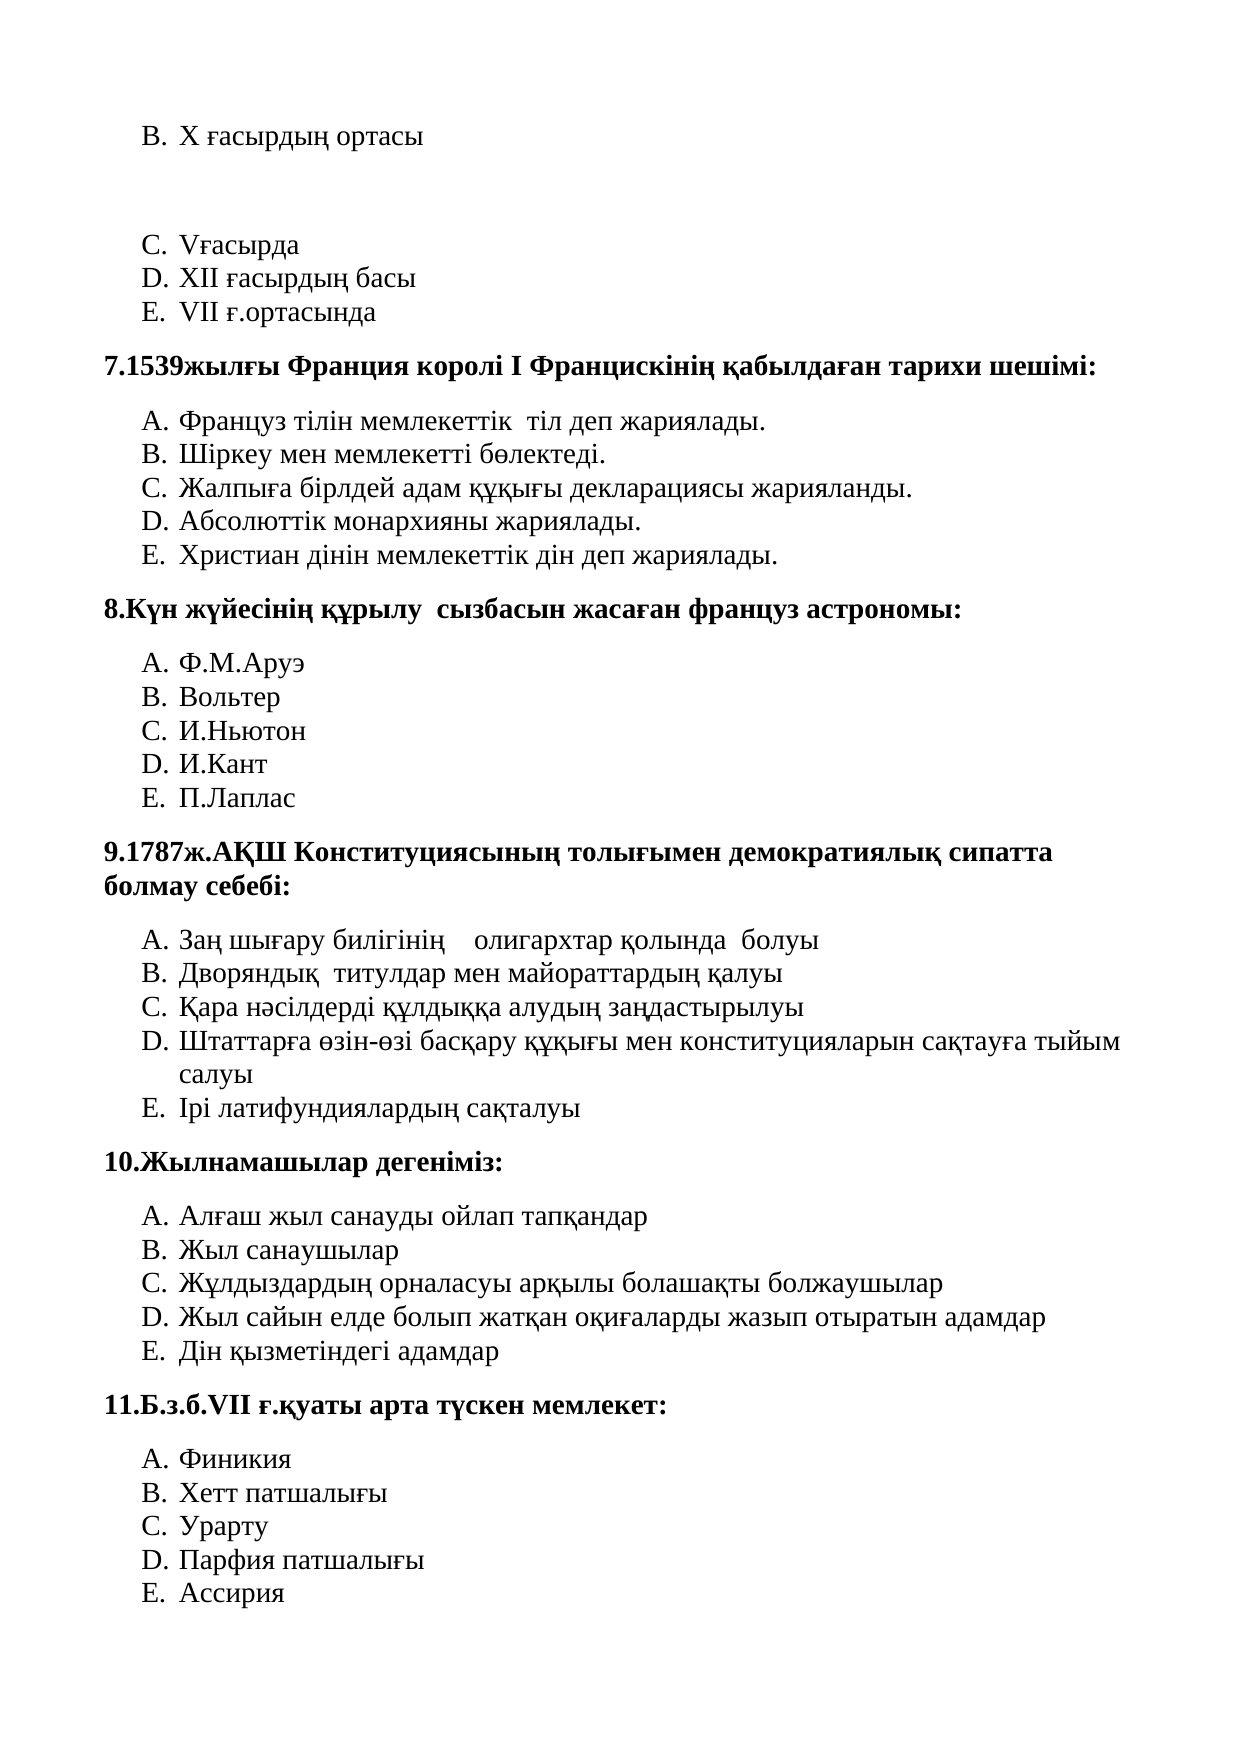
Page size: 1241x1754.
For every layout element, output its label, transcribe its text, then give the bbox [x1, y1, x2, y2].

list XII ғасырдың басы [141, 260, 1152, 294]
list Француз тілін мемлекеттік тіл деп жариялады. [141, 403, 1152, 436]
text 9.1787ж.АҚШ Конституциясының толығымен демократиялық сипатта болмау себебі: [103, 834, 1152, 901]
list Алғаш жыл санауды ойлап тапқандар [141, 1198, 1152, 1232]
list Қара нәсілдерді құлдыққа алудың заңдастырылуы [141, 989, 1152, 1023]
text 7.1539жылғы Франция королі I Францискінің қабылдаған тарихи шешімі: [103, 348, 1152, 382]
text 10.Жылнамашылар дегеніміз: [103, 1144, 1152, 1178]
list Жыл санаушылар [141, 1232, 1152, 1266]
list Жыл сайын елде болып жатқан оқиғаларды жазып отыратын адамдар [141, 1299, 1152, 1333]
list И.Ньютон [141, 713, 1152, 746]
text 8.Күн жүйесінің құрылу сызбасын жасаған француз астрономы: [103, 591, 1152, 625]
list Ф.М.Аруэ [141, 646, 1152, 679]
list Дін қызметіндегі адамдар [141, 1333, 1152, 1366]
list X ғасырдың ортасы [141, 118, 1152, 152]
list Финикия [141, 1441, 1152, 1475]
list Абсолюттік монархияны жариялады. [141, 503, 1152, 537]
list Христиан дінін мемлекеттік дін деп жариялады. [141, 537, 1152, 570]
list Жалпыға бірлдей адам құқығы декларациясы жарияланды. [141, 470, 1152, 503]
list П.Лаплас [141, 780, 1152, 813]
list Хетт патшалығы [141, 1475, 1152, 1508]
list Вольтер [141, 679, 1152, 713]
list Дворяндық титулдар мен майораттардың қалуы [141, 956, 1152, 989]
list Урарту [141, 1508, 1152, 1542]
list Ірі латифундиялардың сақталуы [141, 1090, 1152, 1123]
list Vғасырда [141, 227, 1152, 260]
list Заң шығару билігінің олигархтар қолында болуы [141, 922, 1152, 956]
list VII ғ.ортасында [141, 294, 1152, 327]
list Ассирия [141, 1576, 1152, 1609]
list Штаттарға өзін-өзі басқару құқығы мен конституцияларын сақтауға тыйым салуы [141, 1023, 1152, 1090]
text 11.Б.з.б.VII ғ.қуаты арта түскен мемлекет: [103, 1387, 1152, 1421]
list Парфия патшалығы [141, 1542, 1152, 1576]
list Жұлдыздардың орналасуы арқылы болашақты болжаушылар [141, 1266, 1152, 1299]
list Шіркеу мен мемлекетті бөлектеді. [141, 436, 1152, 470]
list И.Кант [141, 746, 1152, 780]
